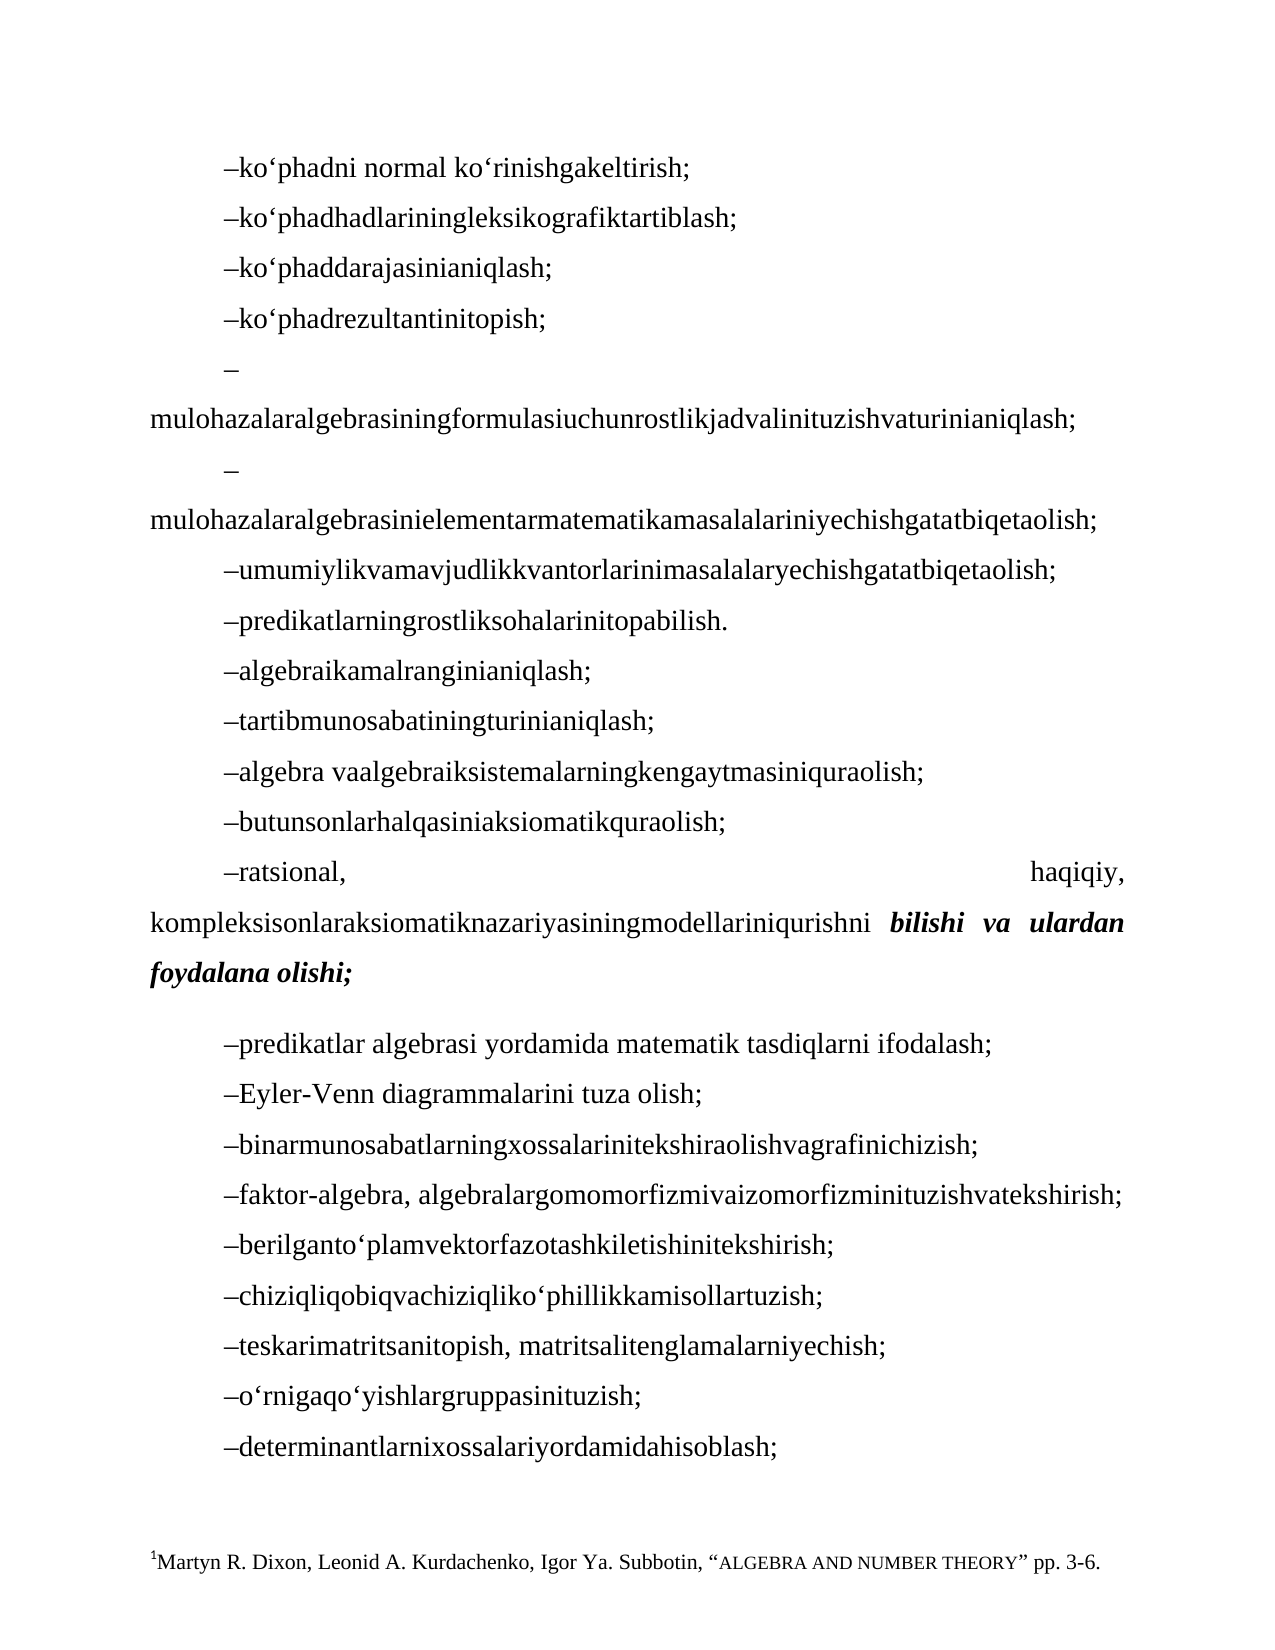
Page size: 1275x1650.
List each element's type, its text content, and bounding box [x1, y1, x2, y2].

text –predikatlarningrostliksohalarinitopabilish. [150, 603, 1125, 636]
text –koʻphadni normal koʻrinishgakeltirish; [150, 150, 1125, 183]
text –koʻphadhadlariningleksikografiktartiblash; [150, 200, 1125, 234]
text –faktor-algebra, algebralargomomorfizmivaizomorfizminituzishvatekshirish; [150, 1177, 1125, 1211]
text –teskarimatritsanitopish, matritsalitenglamalarniyechish; [150, 1328, 1125, 1362]
text –determinantlarnixossalariyordamidahisoblash; [150, 1429, 1125, 1462]
list –algebra vaalgebraiksistemalarningkengaytmasiniquraolish; [150, 754, 1125, 787]
text –mulohazalaralgebrasinielementarmatematikamasalalariniyechishgatatbiqetaolish; [150, 452, 1125, 536]
list –algebraikamalranginianiqlash; [150, 653, 1125, 687]
text –mulohazalaralgebrasiningformulasiuchunrostlikjadvalinituzishvaturinianiqlash; [150, 351, 1125, 435]
text –umumiylikvamavjudlikkvantorlarinimasalalaryechishgatatbiqetaolish; [150, 552, 1125, 586]
list –ratsional, haqiqiy, kompleksisonlaraksiomatiknazariyasiningmodellariniqurishni bilishi va ulardan foydalana olishi; [150, 854, 1125, 988]
text –binarmunosabatlarningxossalarinitekshiraolishvagrafinichizish; [150, 1127, 1125, 1160]
text –Eyler-Venn diagrammalarini tuza olish; [150, 1076, 1125, 1110]
list –butunsonlarhalqasiniaksiomatikquraolish; [150, 804, 1125, 838]
text –chiziqliqobiqvachiziqlikoʻphillikkamisollartuzish; [150, 1278, 1125, 1311]
text –koʻphadrezultantinitopish; [150, 301, 1125, 334]
text –koʻphaddarajasinianiqlash; [150, 251, 1125, 284]
text –berilgantoʻplamvektorfazotashkiletishinitekshirish; [150, 1227, 1125, 1261]
text –predikatlar algebrasi yordamida matematik tasdiqlarni ifodalash; [150, 1026, 1125, 1060]
text –oʻrnigaqoʻyishlargruppasinituzish; [150, 1378, 1125, 1412]
list –tartibmunosabatiningturinianiqlash; [150, 703, 1125, 737]
